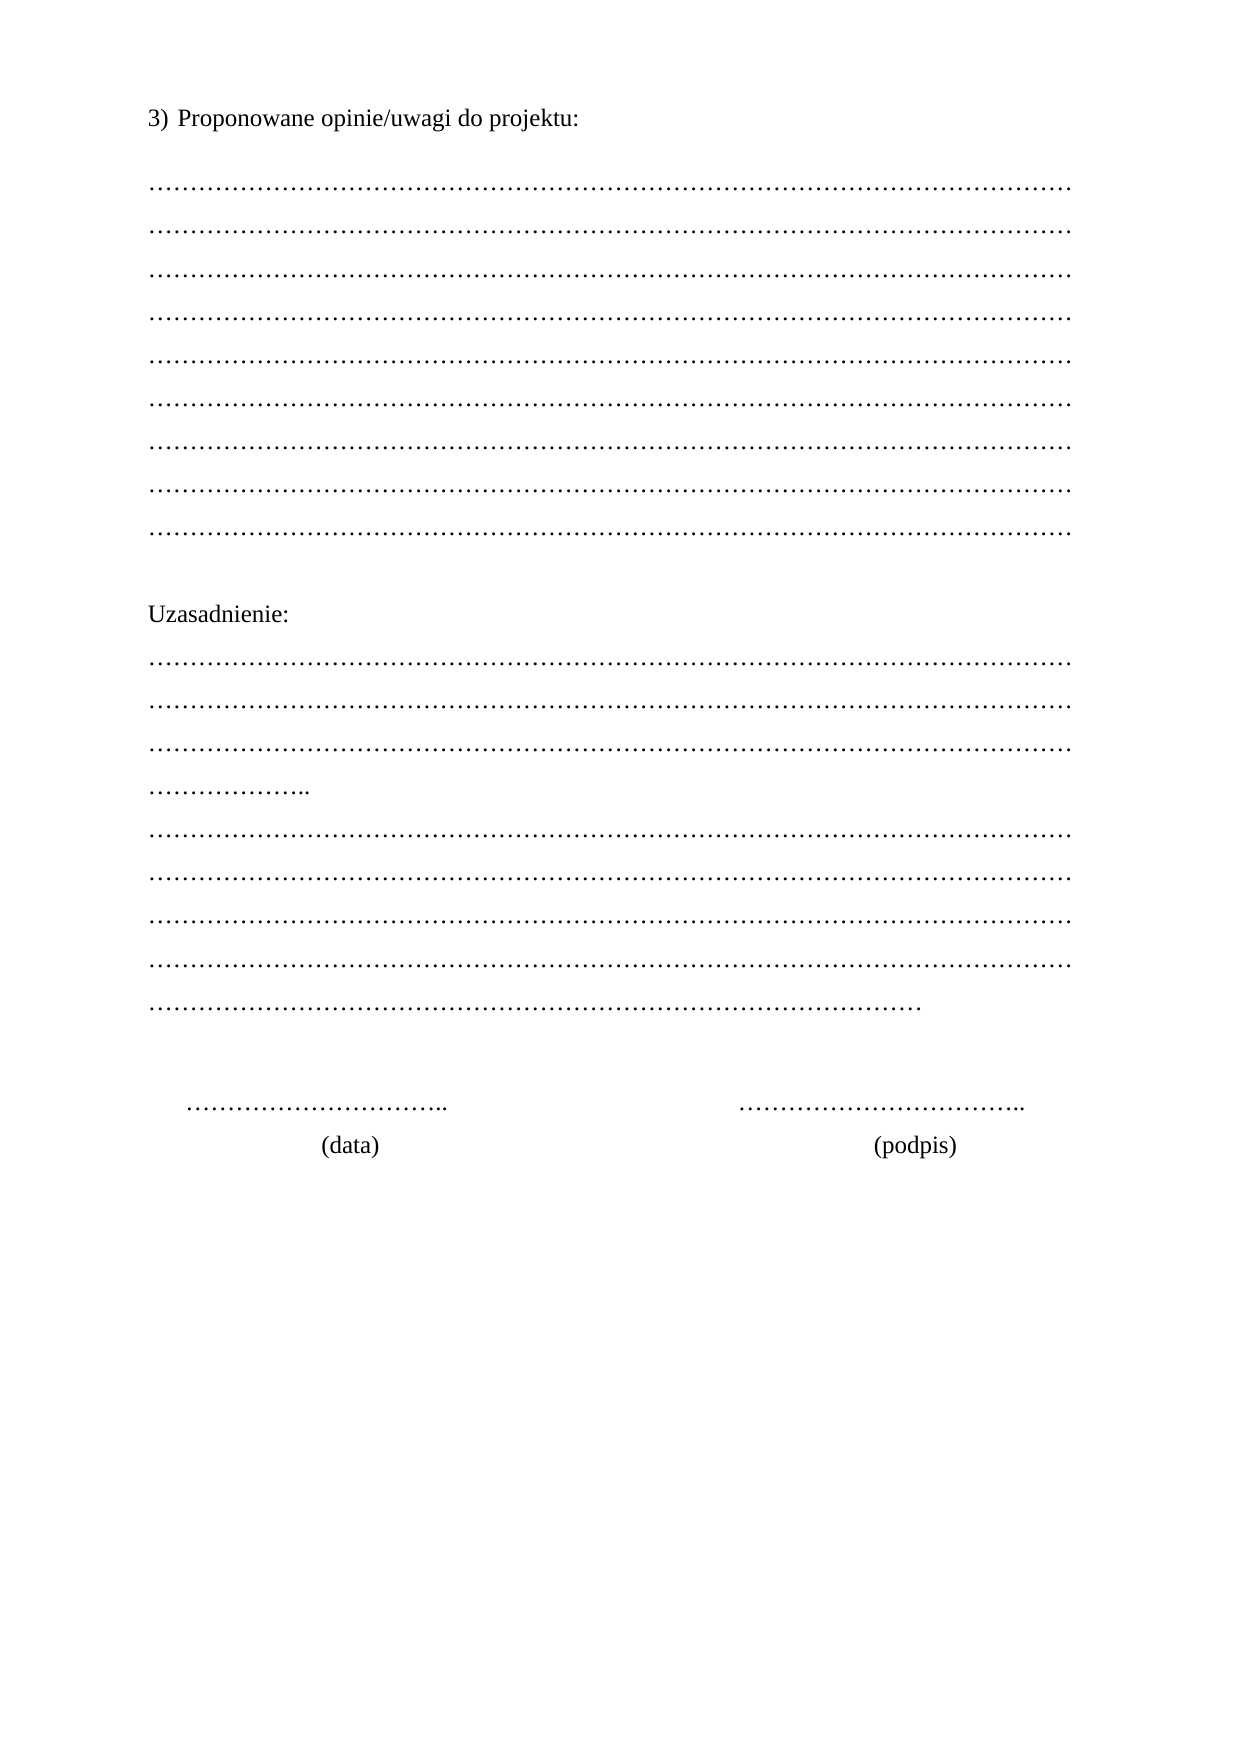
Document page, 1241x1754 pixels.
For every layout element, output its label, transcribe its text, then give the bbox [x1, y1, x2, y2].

text ………………………….. …………………………….. [185, 1087, 1093, 1116]
text (data) (podpis) [185, 1131, 1093, 1159]
text ……………………………………………………………………………………………………………………………………………………………………………………………………………………………………………………………………………………………………………………………………………………………………………………………………………………………………………………………………………………………………………………………………………………………………………………………………………………………………………………………………………………………………………………………………………………………………………………………………………………………………………………………………………………………………………………… [148, 167, 1093, 541]
list Proponowane opinie/uwagi do projektu: [148, 103, 1093, 132]
text Uzasadnienie: [148, 599, 1093, 627]
text ………………………………………………………………………………………………………………………………………………………………………………………………………………………………………………………………………………………………………………………..…………………………………………………………………………………………………………………………………………………………………………………………………………………………………………………………………………………………………………………………………………………………………………………………………………………………………………………………………………………………… [148, 642, 1093, 1016]
